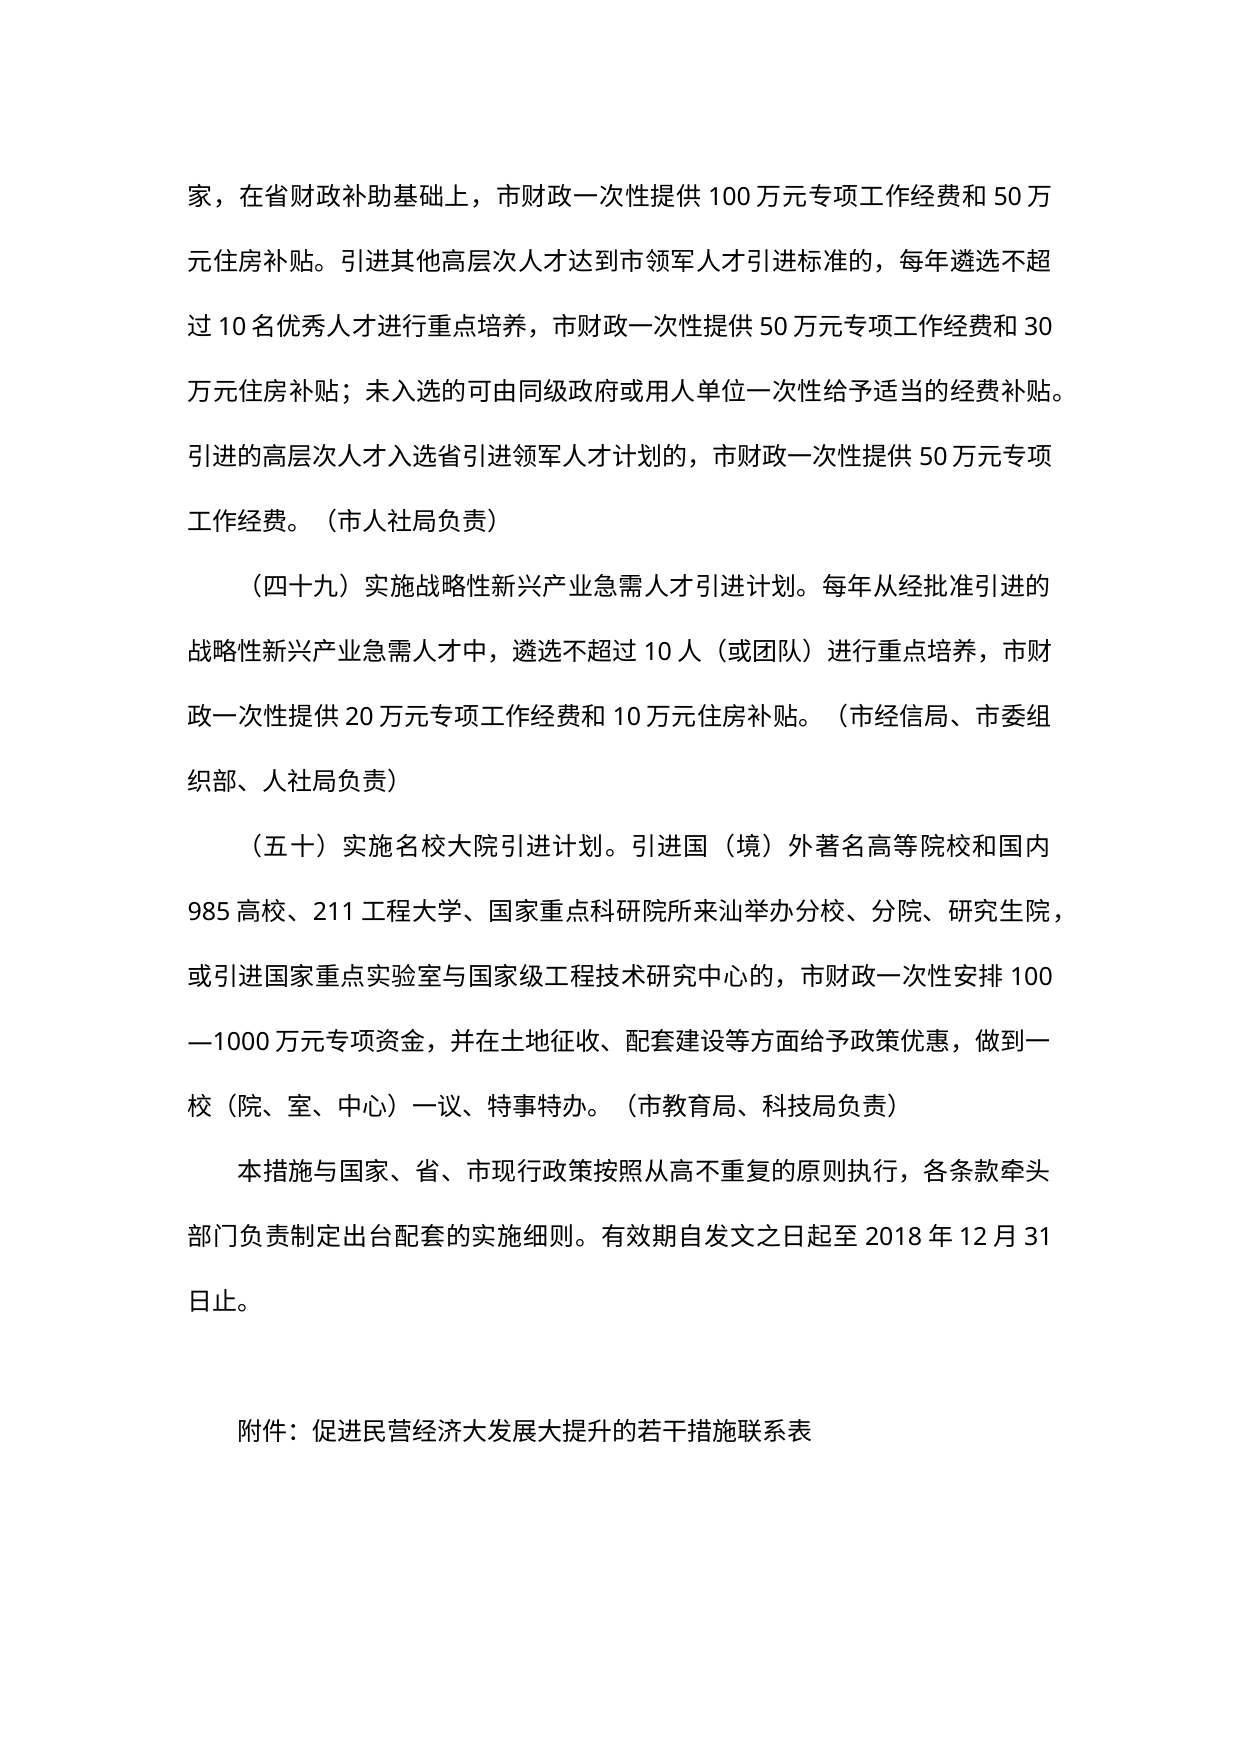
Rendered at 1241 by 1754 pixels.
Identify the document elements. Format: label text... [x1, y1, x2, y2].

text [187, 162, 1053, 552]
text （五十）实施名校大院引进计划。引进国（境）外著名高等院校和国内985高校、211工程大学、国家重点科研院所来汕举办分校、分院、研究生院，或引进国家重点实验室与国家级工程技术研究中心的，市财政一次性安排100—1000万元专项资金，并在土地征收、配套建设等方面给予政策优惠，做到一校（院、室、中心）一议、特事特办。（市教育局、科技局负责） [187, 812, 1053, 1137]
text （四十九）实施战略性新兴产业急需人才引进计划。每年从经批准引进的战略性新兴产业急需人才中，遴选不超过10人（或团队）进行重点培养，市财政一次性提供20万元专项工作经费和10万元住房补贴。（市经信局、市委组织部、人社局负责） [187, 552, 1053, 812]
text 本措施与国家、省、市现行政策按照从高不重复的原则执行，各条款牵头部门负责制定出台配套的实施细则。有效期自发文之日起至止。 [187, 1137, 1053, 1332]
text 附件：促进民营经济大发展大提升的若干措施联系表 [187, 1397, 1053, 1462]
